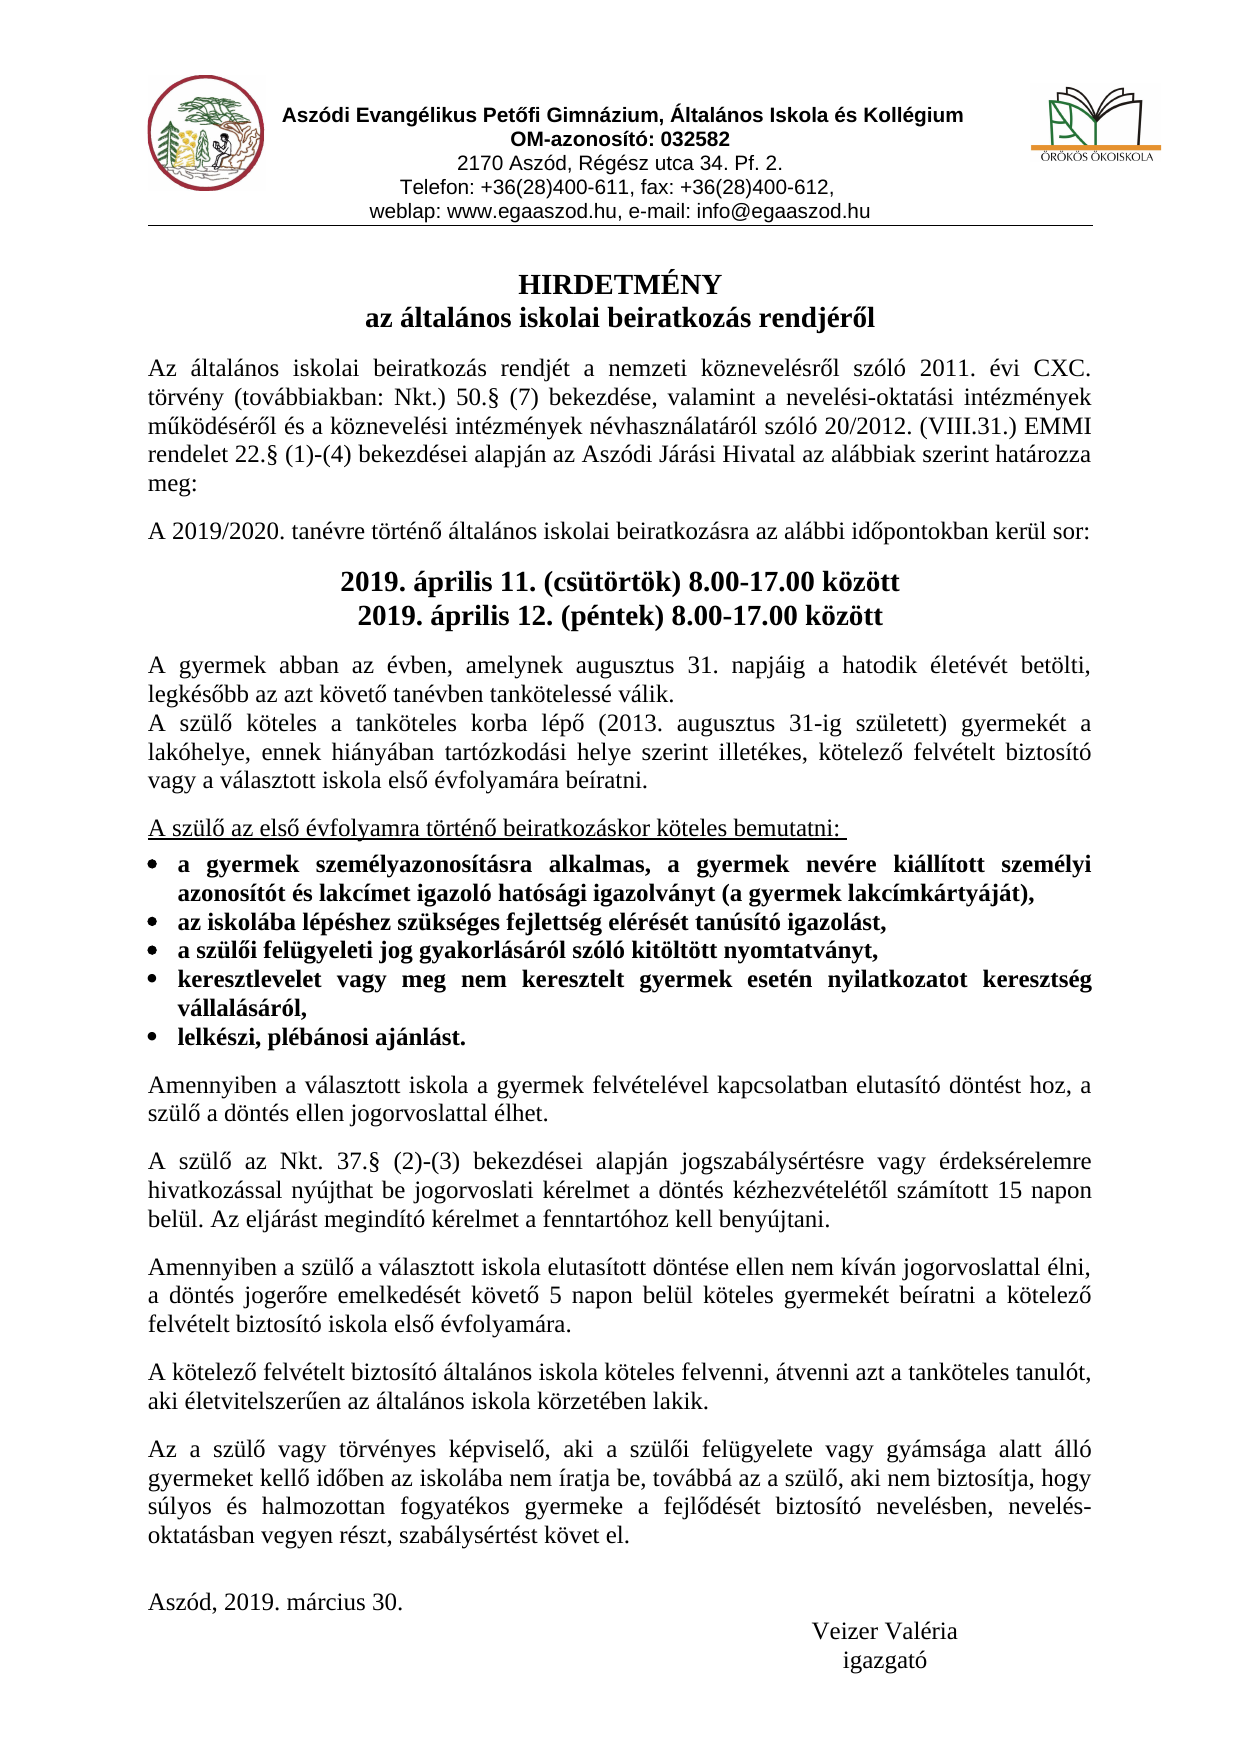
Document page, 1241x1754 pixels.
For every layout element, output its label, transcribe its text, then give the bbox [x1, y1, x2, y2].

text 2019. április 11. (csütörtök) 8.00-17.00 között [148, 564, 1093, 598]
text HIRDETMÉNY [148, 267, 1093, 301]
text Amennyiben a választott iskola a gyermek felvételével kapcsolatban elutasító döntést hoz, a szülő a döntés ellen jogorvoslattal élhet. [148, 1070, 1093, 1127]
text Az általános iskolai beiratkozás rendjét a nemzeti köznevelésről szóló 2011. évi CXC. törvény (továbbiakban: Nkt.) 50.§ (7) bekezdése, valamint a nevelési-oktatási intézmények működéséről és a köznevelési intézmények névhasználatáról szóló 20/2012. (VIII.31.) EMMI rendelet 22.§ (1)-(4) bekezdései alapján az Aszódi Járási Hivatal az alábbiak szerint határozza meg: [148, 353, 1093, 497]
text A gyermek abban az évben, amelynek augusztus 31. napjáig a hatodik életévét betölti, legkésőbb az azt követő tanévben tankötelessé válik. [148, 650, 1093, 708]
text Veizer Valéria [148, 1616, 1093, 1645]
text Amennyiben a szülő a választott iskola elutasított döntése ellen nem kíván jogorvoslattal élni, a döntés jogerőre emelkedését követő 5 napon belül köteles gyermekét beíratni a kötelező felvételt biztosító iskola első évfolyamára. [148, 1252, 1093, 1338]
text A szülő az első évfolyamra történő beiratkozáskor köteles bemutatni: [148, 813, 1093, 842]
picture [147, 75, 266, 191]
text A szülő az Nkt. 37.§ (2)-(3) bekezdései alapján jogszabálysértésre vagy érdeksérelemre hivatkozással nyújthat be jogorvoslati kérelmet a döntés kézhezvételétől számított 15 napon belül. Az eljárást megindító kérelmet a fenntartóhoz kell benyújtani. [148, 1146, 1093, 1233]
list keresztlevelet vagy meg nem keresztelt gyermek esetén nyilatkozatot keresztség vállalásáról, [148, 964, 1093, 1022]
text igazgató [148, 1645, 1093, 1673]
list lelkészi, plébánosi ajánlást. [148, 1022, 1093, 1051]
picture [1030, 83, 1162, 162]
list az iskolába lépéshez szükséges fejlettség elérését tanúsító igazolást, [148, 907, 1093, 936]
text az általános iskolai beiratkozás rendjéről [148, 301, 1093, 334]
list a gyermek személyazonosításra alkalmas, a gyermek nevére kiállított személyi azonosítót és lakcímet igazoló hatósági igazolványt (a gyermek lakcímkártyáját), [148, 849, 1093, 907]
text Az a szülő vagy törvényes képviselő, aki a szülői felügyelete vagy gyámsága alatt álló gyermeket kellő időben az iskolába nem íratja be, továbbá az a szülő, aki nem biztosítja, hogy súlyos és halmozottan fogyatékos gyermeke a fejlődését biztosító nevelésben, nevelés-oktatásban vegyen részt, szabálysértést követ el. [148, 1434, 1093, 1549]
text A 2019/2020. tanévre történő általános iskolai beiratkozásra az alábbi időpontokban kerül sor: [148, 516, 1093, 545]
text 2019. április 12. (péntek) 8.00-17.00 között [148, 598, 1093, 631]
list a szülői felügyeleti jog gyakorlásáról szóló kitöltött nyomtatványt, [148, 936, 1093, 964]
text Aszód, 2019. március 30. [148, 1587, 1093, 1616]
text A kötelező felvételt biztosító általános iskola köteles felvenni, átvenni azt a tanköteles tanulót, aki életvitelszerűen az általános iskola körzetében lakik. [148, 1357, 1093, 1415]
text A szülő köteles a tanköteles korba lépő (2013. augusztus 31-ig született) gyermekét a lakóhelye, ennek hiányában tartózkodási helye szerint illetékes, kötelező felvételt biztosító vagy a választott iskola első évfolyamára beíratni. [148, 708, 1093, 794]
